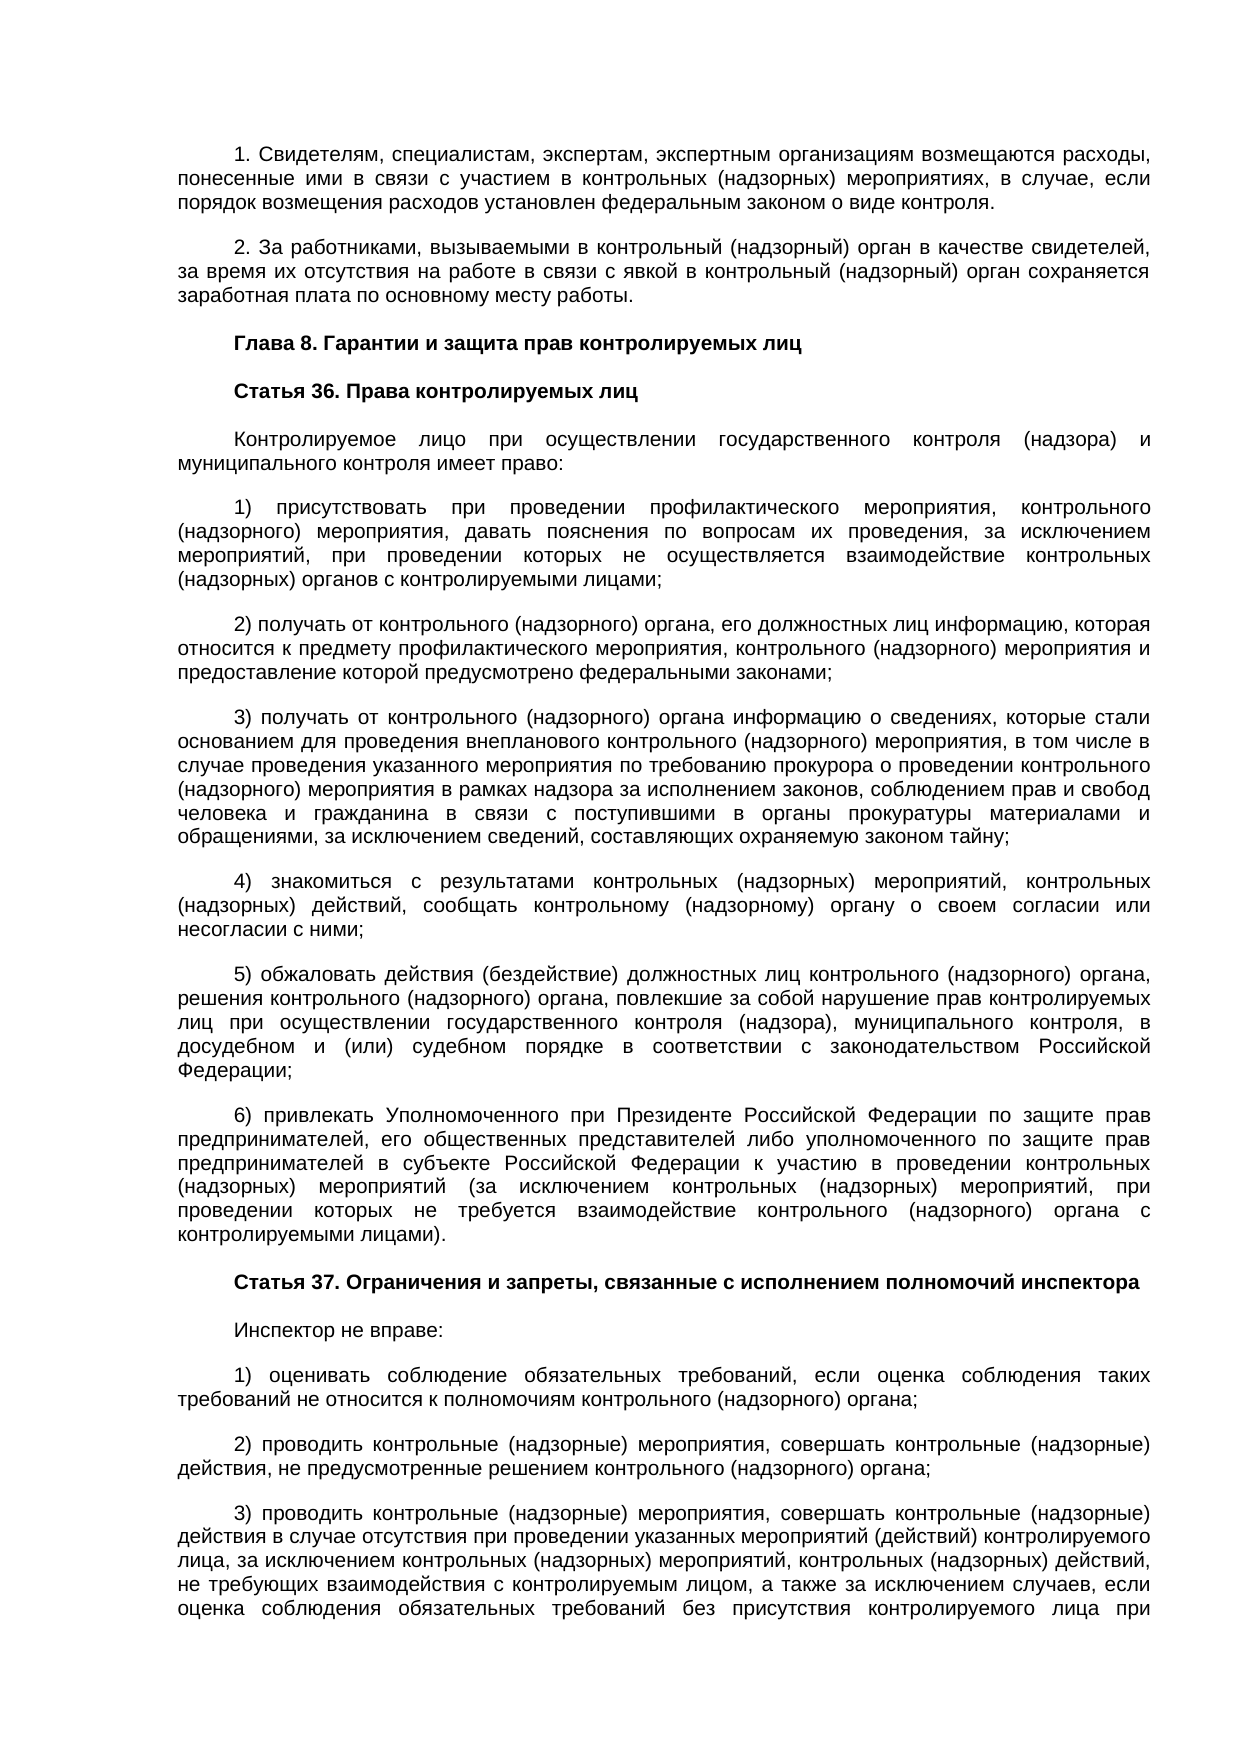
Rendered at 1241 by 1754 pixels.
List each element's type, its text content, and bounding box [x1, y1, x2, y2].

title Глава 8. Гарантии и защита прав контролируемых лиц [177, 331, 1152, 354]
title Статья 36. Права контролируемых лиц [177, 378, 1152, 402]
text 5) обжаловать действия (бездействие) должностных лиц контрольного (надзорного) органа, решения контрольного (надзорного) органа, повлекшие за собой нарушение прав контролируемых лиц при осуществлении государственного контроля (надзора), муниципального контроля, в досудебном и (или) судебном порядке в соответствии с законодательством Российской Федерации; [177, 962, 1152, 1082]
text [177, 1500, 1152, 1620]
text 2) проводить контрольные (надзорные) мероприятия, совершать контрольные (надзорные) действия, не предусмотренные решением контрольного (надзорного) органа; [177, 1432, 1152, 1479]
text 4) знакомиться с результатами контрольных (надзорных) мероприятий, контрольных (надзорных) действий, сообщать контрольному (надзорному) органу о своем согласии или несогласии с ними; [177, 869, 1152, 941]
text 1. Свидетелям, специалистам, экспертам, экспертным организациям возмещаются расходы, понесенные ими в связи с участием в контрольных (надзорных) мероприятиях, в случае, если порядок возмещения расходов установлен федеральным законом о виде контроля. [177, 142, 1152, 214]
text 1) присутствовать при проведении профилактического мероприятия, контрольного (надзорного) мероприятия, давать пояснения по вопросам их проведения, за исключением мероприятий, при проведении которых не осуществляется взаимодействие контрольных (надзорных) органов с контролируемыми лицами; [177, 495, 1152, 591]
text Инспектор не вправе: [177, 1318, 1152, 1342]
text 2. За работниками, вызываемыми в контрольный (надзорный) орган в качестве свидетелей, за время их отсутствия на работе в связи с явкой в контрольный (надзорный) орган сохраняется заработная плата по основному месту работы. [177, 235, 1152, 307]
text 2) получать от контрольного (надзорного) органа, его должностных лиц информацию, которая относится к предмету профилактического мероприятия, контрольного (надзорного) мероприятия и предоставление которой предусмотрено федеральными законами; [177, 612, 1152, 684]
text 3) получать от контрольного (надзорного) органа информацию о сведениях, которые стали основанием для проведения внепланового контрольного (надзорного) мероприятия, в том числе в случае проведения указанного мероприятия по требованию прокурора о проведении контрольного (надзорного) мероприятия в рамках надзора за исполнением законов, соблюдением прав и свобод человека и гражданина в связи с поступившими в органы прокуратуры материалами и обращениями, за исключением сведений, составляющих охраняемую законом тайну; [177, 704, 1152, 848]
text 1) оценивать соблюдение обязательных требований, если оценка соблюдения таких требований не относится к полномочиям контрольного (надзорного) органа; [177, 1363, 1152, 1411]
text Контролируемое лицо при осуществлении государственного контроля (надзора) и муниципального контроля имеет право: [177, 426, 1152, 474]
text 6) привлекать Уполномоченного при Президенте Российской Федерации по защите прав предпринимателей, его общественных представителей либо уполномоченного по защите прав предпринимателей в субъекте Российской Федерации к участию в проведении контрольных (надзорных) мероприятий (за исключением контрольных (надзорных) мероприятий, при проведении которых не требуется взаимодействие контрольного (надзорного) органа с контролируемыми лицами). [177, 1102, 1152, 1246]
title Статья 37. Ограничения и запреты, связанные с исполнением полномочий инспектора [177, 1270, 1152, 1294]
